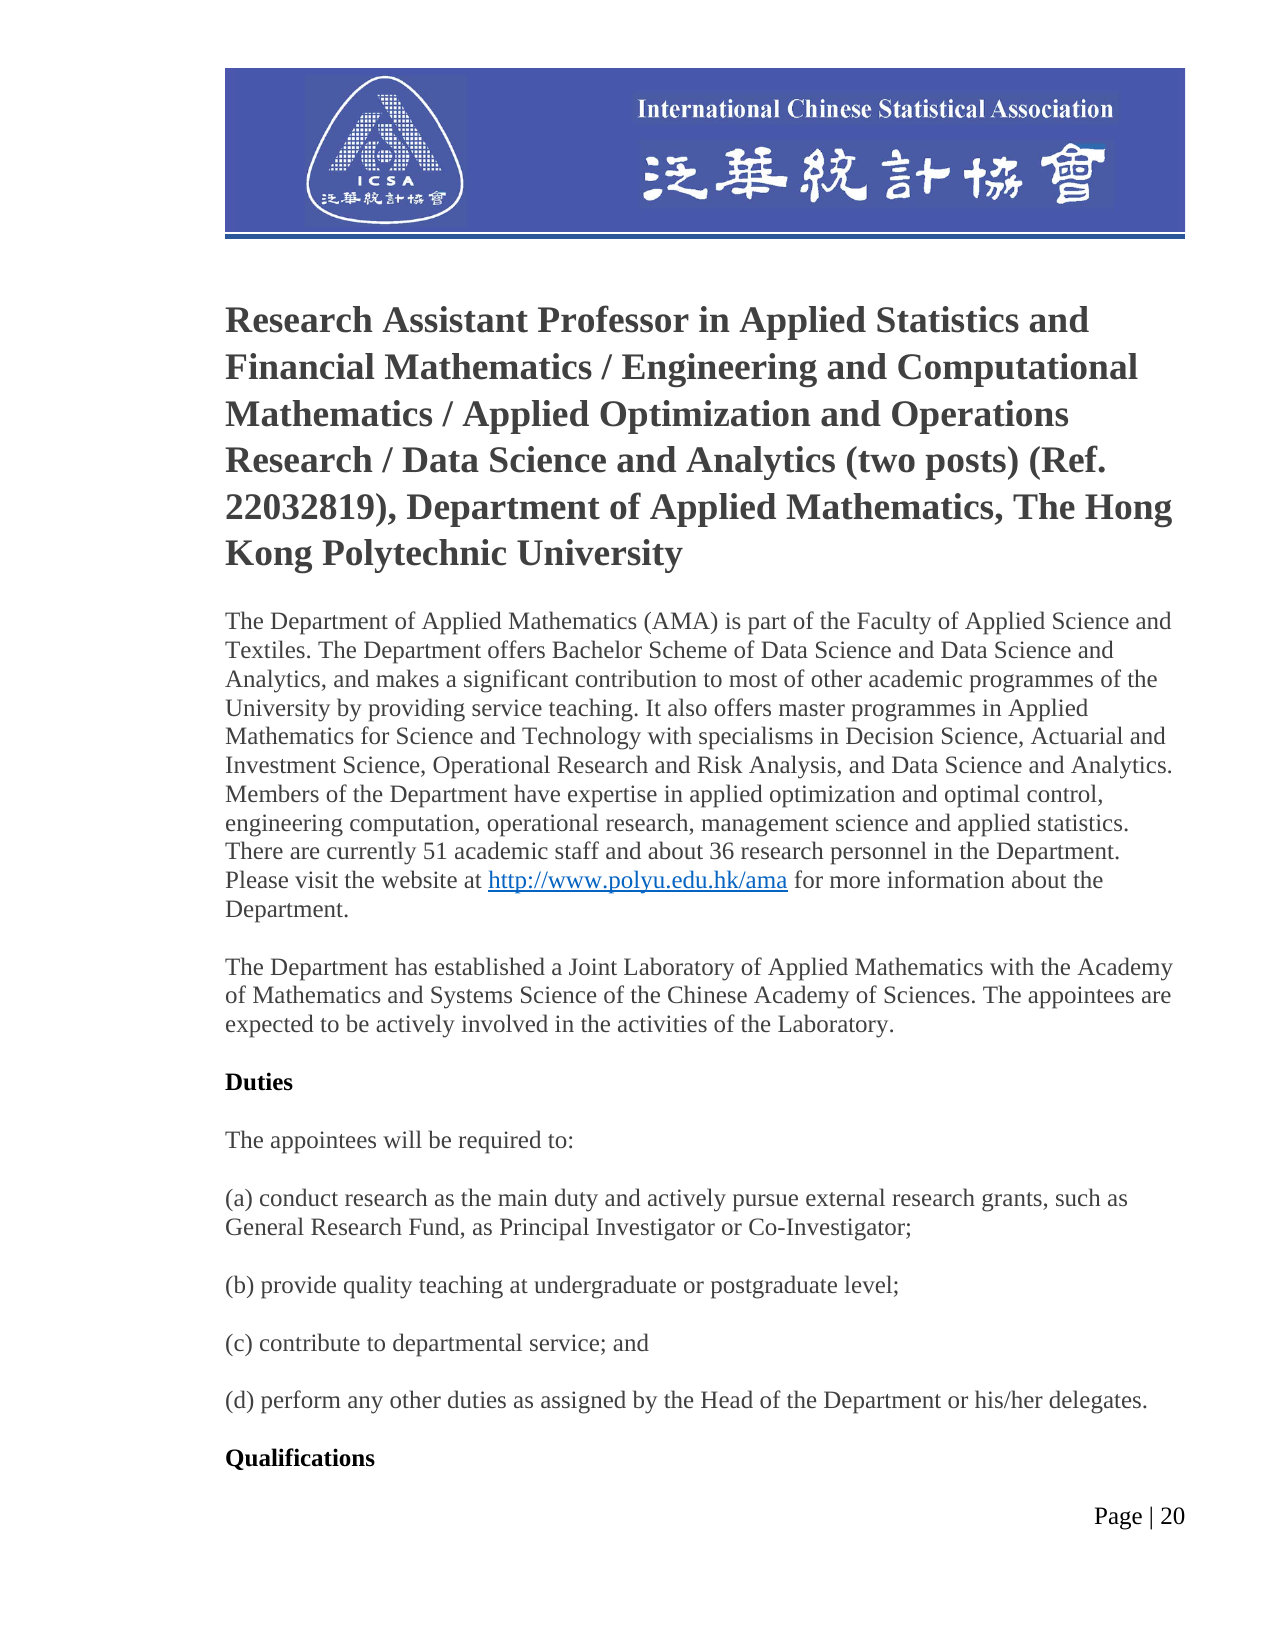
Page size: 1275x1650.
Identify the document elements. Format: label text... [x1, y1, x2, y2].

text The Department of Applied Mathematics (AMA) is part of the Faculty of Applied Science and Textiles. The Department offers Bachelor Scheme of Data Science and Data Science and Analytics, and makes a significant contribution to most of other academic programmes of the University by providing service teaching. It also offers master programmes in Applied Mathematics for Science and Technology with specialisms in Decision Science, Actuarial and Investment Science, Operational Research and Risk Analysis, and Data Science and Analytics. Members of the Department have expertise in applied optimization and optimal control, engineering computation, operational research, management science and applied statistics. There are currently 51 academic staff and about 36 research personnel in the Department. Please visit the website at http://www.polyu.edu.hk/ama for more information about the Department. [225, 606, 1185, 923]
text (a) conduct research as the main duty and actively pursue external research grants, such as General Research Fund, as Principal Investigator or Co-Investigator; [225, 1183, 1185, 1241]
text (b) provide quality teaching at undergraduate or postgraduate level; [225, 1270, 1185, 1298]
picture [225, 67, 1185, 232]
text (d) perform any other duties as assigned by the Head of the Department or his/her delegates. [225, 1386, 1185, 1414]
subtitle Research Assistant Professor in Applied Statistics and Financial Mathematics / Engineering and Computational Mathematics / Applied Optimization and Operations Research / Data Science and Analytics (two posts) (Ref. 22032819), Department of Applied Mathematics, The Hong Kong Polytechnic University [225, 298, 1185, 574]
text (c) contribute to departmental service; and [225, 1328, 1185, 1356]
text The appointees will be required to: [225, 1125, 1185, 1154]
text The Department has established a Joint Laboratory of Applied Mathematics with the Academy of Mathematics and Systems Science of the Chinese Academy of Sciences. The appointees are expected to be actively involved in the activities of the Laboratory. [225, 952, 1185, 1038]
text Duties [225, 1067, 1185, 1096]
text Qualifications [225, 1443, 1185, 1472]
